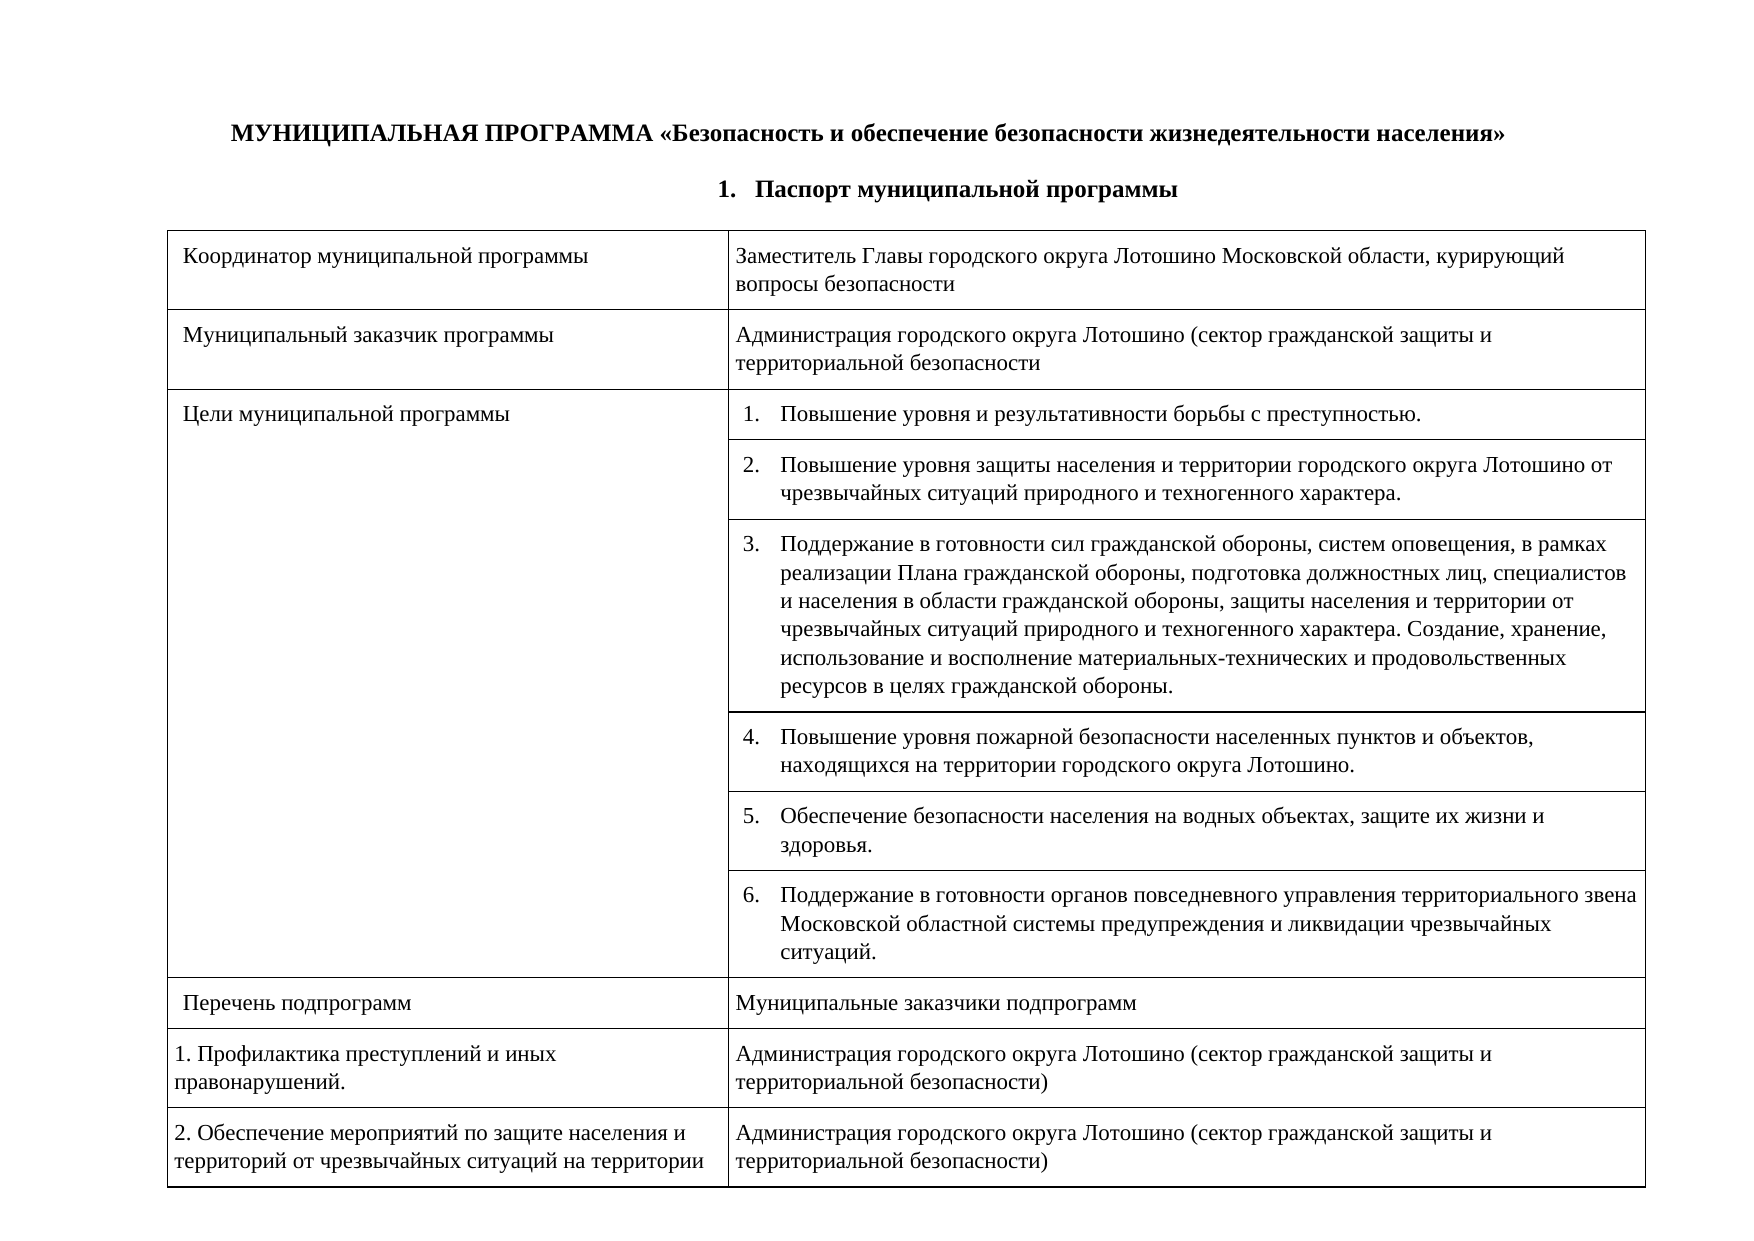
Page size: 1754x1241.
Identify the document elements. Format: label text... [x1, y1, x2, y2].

table_header Координатор муниципальной программы [168, 231, 728, 309]
table_cell Цели муниципальной программы [168, 390, 728, 977]
text МУНИЦИПАЛЬНАЯ ПРОГРАММА «Безопасность и обеспечение безопасности жизнедеятельности населения» [231, 118, 1695, 147]
table_header Заместитель Главы городского округа Лотошино Московской области, курирующий вопросы безопасности [729, 231, 1645, 309]
table_cell 1. Профилактика преступлений и иных правонарушений. [168, 1029, 728, 1107]
table_cell Повышение уровня и результативности борьбы с преступностью. [729, 390, 1645, 439]
table_cell Поддержание в готовности сил гражданской обороны, систем оповещения, в рамках реализации Плана гражданской обороны, подготовка должностных лиц, специалистов и населения в области гражданской обороны, защиты населения и территории от чрезвычайных ситуаций природного и техногенного характера. Создание, хранение, использование и восполнение материальных-технических и продовольственных ресурсов в целях гражданской обороны. [729, 520, 1645, 711]
table_cell Муниципальные заказчики подпрограмм [729, 978, 1645, 1028]
table_cell Муниципальный заказчик программы [168, 310, 728, 388]
table_cell Поддержание в готовности органов повседневного управления территориального звена Московской областной системы предупреждения и ликвидации чрезвычайных ситуаций. [729, 871, 1645, 977]
table_cell Повышение уровня защиты населения и территории городского округа Лотошино от чрезвычайных ситуаций природного и техногенного характера. [729, 440, 1645, 518]
list Паспорт муниципальной программы [200, 174, 1695, 203]
table_cell Администрация городского округа Лотошино (сектор гражданской защиты и территориальной безопасности) [729, 1029, 1645, 1107]
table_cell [729, 1108, 1645, 1186]
table_cell Администрация городского округа Лотошино (сектор гражданской защиты и территориальной безопасности [729, 310, 1645, 388]
table_cell Повышение уровня пожарной безопасности населенных пунктов и объектов, находящихся на территории городского округа Лотошино. [729, 713, 1645, 791]
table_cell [168, 1108, 728, 1186]
table_cell Обеспечение безопасности населения на водных объектах, защите их жизни и здоровья. [729, 792, 1645, 870]
table_cell Перечень подпрограмм [168, 978, 728, 1028]
